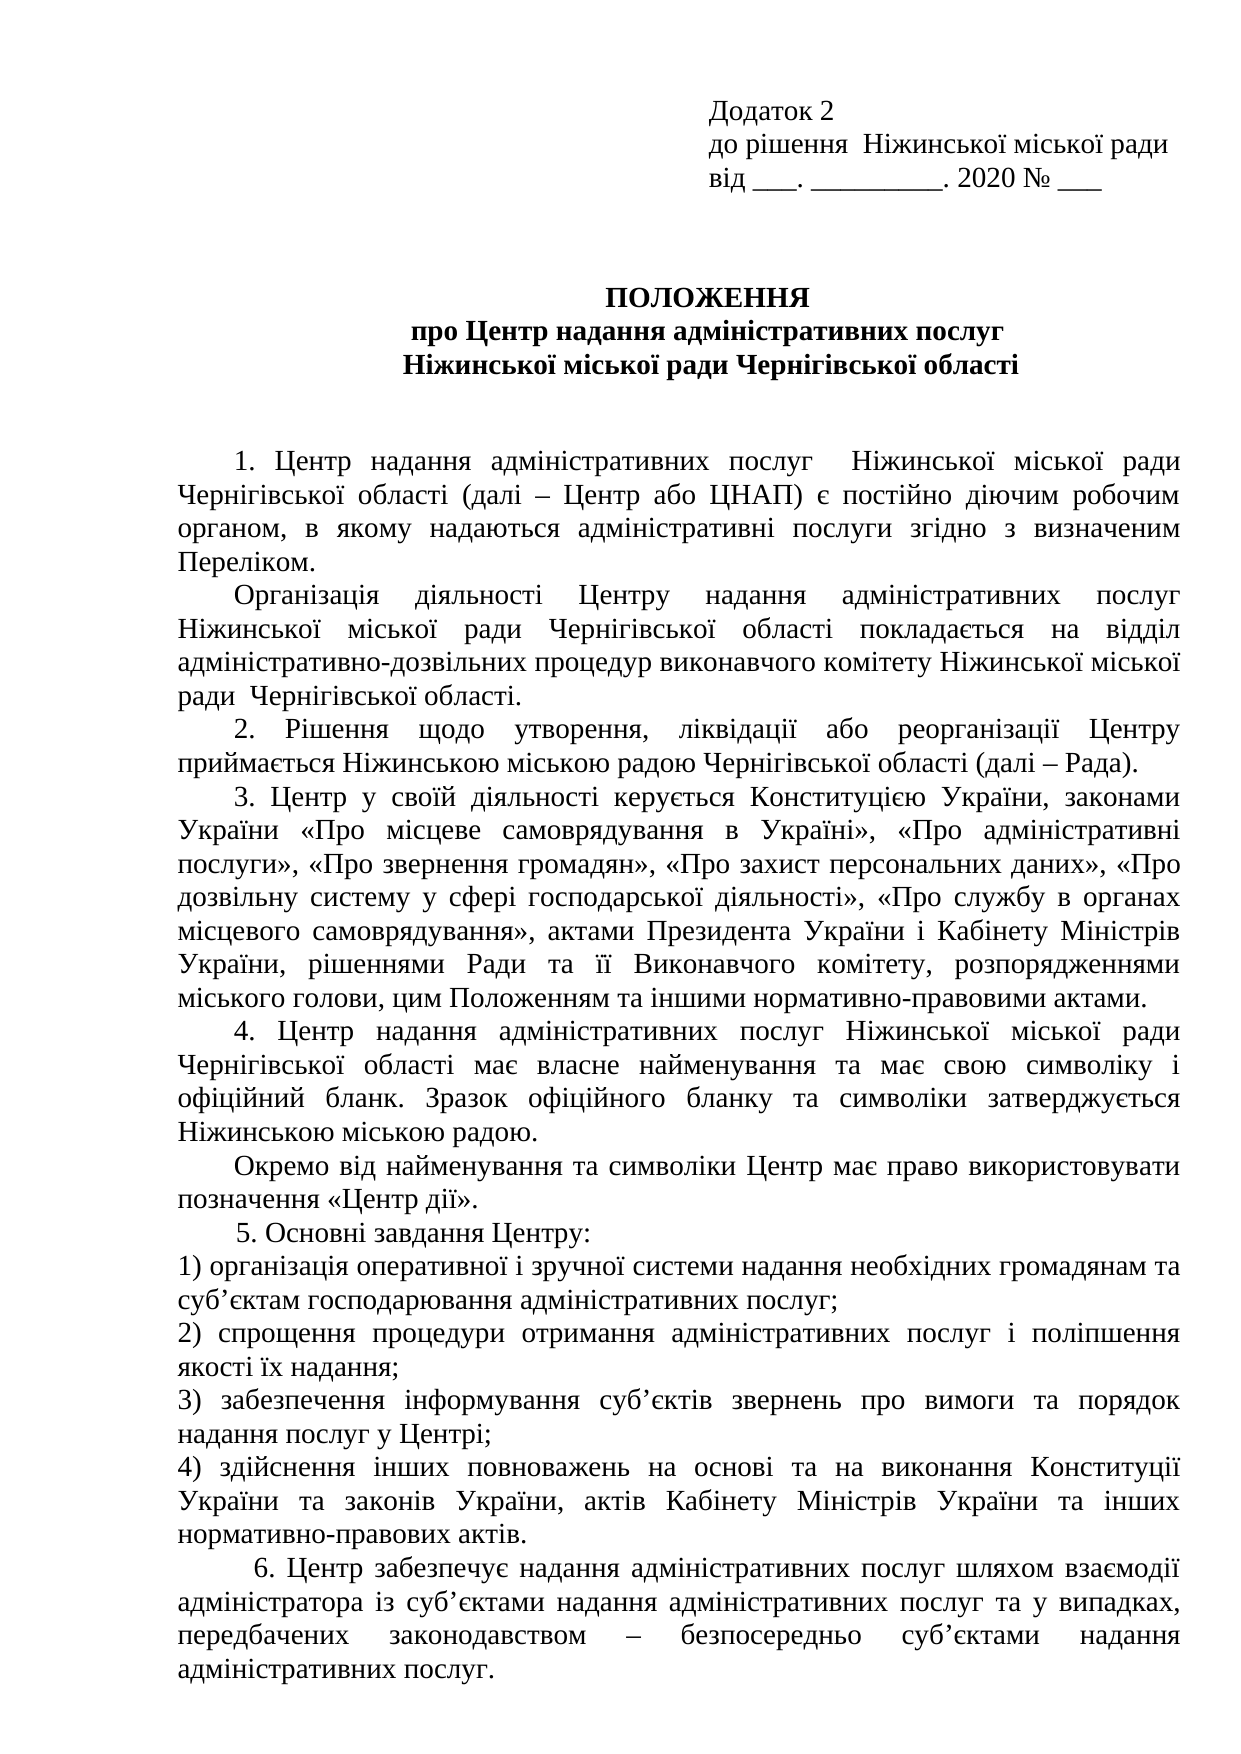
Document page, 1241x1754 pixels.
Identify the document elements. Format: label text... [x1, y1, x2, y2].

text Додаток 2 [709, 93, 1181, 126]
text Ніжинської міської ради Чернігівської області [177, 347, 1181, 381]
text 1. Центр надання адміністративних послуг Ніжинської міської ради Чернігівської області (далі – Центр або ЦНАП) є постійно діючим робочим органом, в якому надаються адміністративні послуги згідно з визначеним Переліком. [177, 443, 1181, 577]
text ПОЛОЖЕННЯ [177, 280, 1181, 313]
text 2) спрощення процедури отримання адміністративних послуг і поліпшення якості їх надання; [177, 1315, 1181, 1382]
text 4. Центр надання адміністративних послуг Ніжинської міської ради Чернігівської області має власне найменування та має свою символіку і офіційний бланк. Зразок офіційного бланку та символіки затверджується Ніжинською міською радою. [177, 1013, 1181, 1148]
text 6. Центр забезпечує надання адміністративних послуг шляхом взаємодії адміністратора із суб’єктами надання адміністративних послуг та у випадках, передбачених законодавством – безпосередньо суб’єктами надання адміністративних послуг. [177, 1550, 1181, 1684]
text Організація діяльності Центру надання адміністративних послуг Ніжинської міської ради Чернігівської області покладається на відділ адміністративно-дозвільних процедур виконавчого комітету Ніжинської міської ради Чернігівської області. [177, 577, 1181, 712]
text 3) забезпечення інформування суб’єктів звернень про вимоги та порядок надання послуг у Центрі; [177, 1382, 1181, 1449]
text 1) організація оперативної і зручної системи надання необхідних громадянам та суб’єктам господарювання адміністративних послуг; [177, 1248, 1181, 1315]
text 5. Основні завдання Центру: [177, 1215, 1181, 1248]
text від ___. _________. 2020 № ___ [709, 160, 1181, 193]
text 3. Центр у своїй діяльності керується Конституцією України, законами України «Про місцеве самоврядування в Україні», «Про адміністративні послуги», «Про звернення громадян», «Про захист персональних даних», «Про дозвільну систему у сфері господарської діяльності», «Про службу в органах місцевого самоврядування», актами Президента України і Кабінету Міністрів України, рішеннями Ради та її Виконавчого комітету, розпорядженнями міського голови, цим Положенням та іншими нормативно-правовими актами. [177, 779, 1181, 1013]
text 4) здійснення інших повноважень на основі та на виконання Конституції України та законів України, актів Кабінету Міністрів України та інших нормативно-правових актів. [177, 1449, 1181, 1550]
text Окремо від найменування та символіки Центр має право використовувати позначення «Центр дії». [177, 1148, 1181, 1215]
text 2. Рішення щодо утворення, ліквідації або реорганізації Центру приймається Ніжинською міською радою Чернігівської області (далі – Рада). [177, 712, 1181, 779]
text про Центр надання адміністративних послуг [177, 313, 1181, 347]
text до рішення Ніжинської міської ради [709, 126, 1181, 160]
